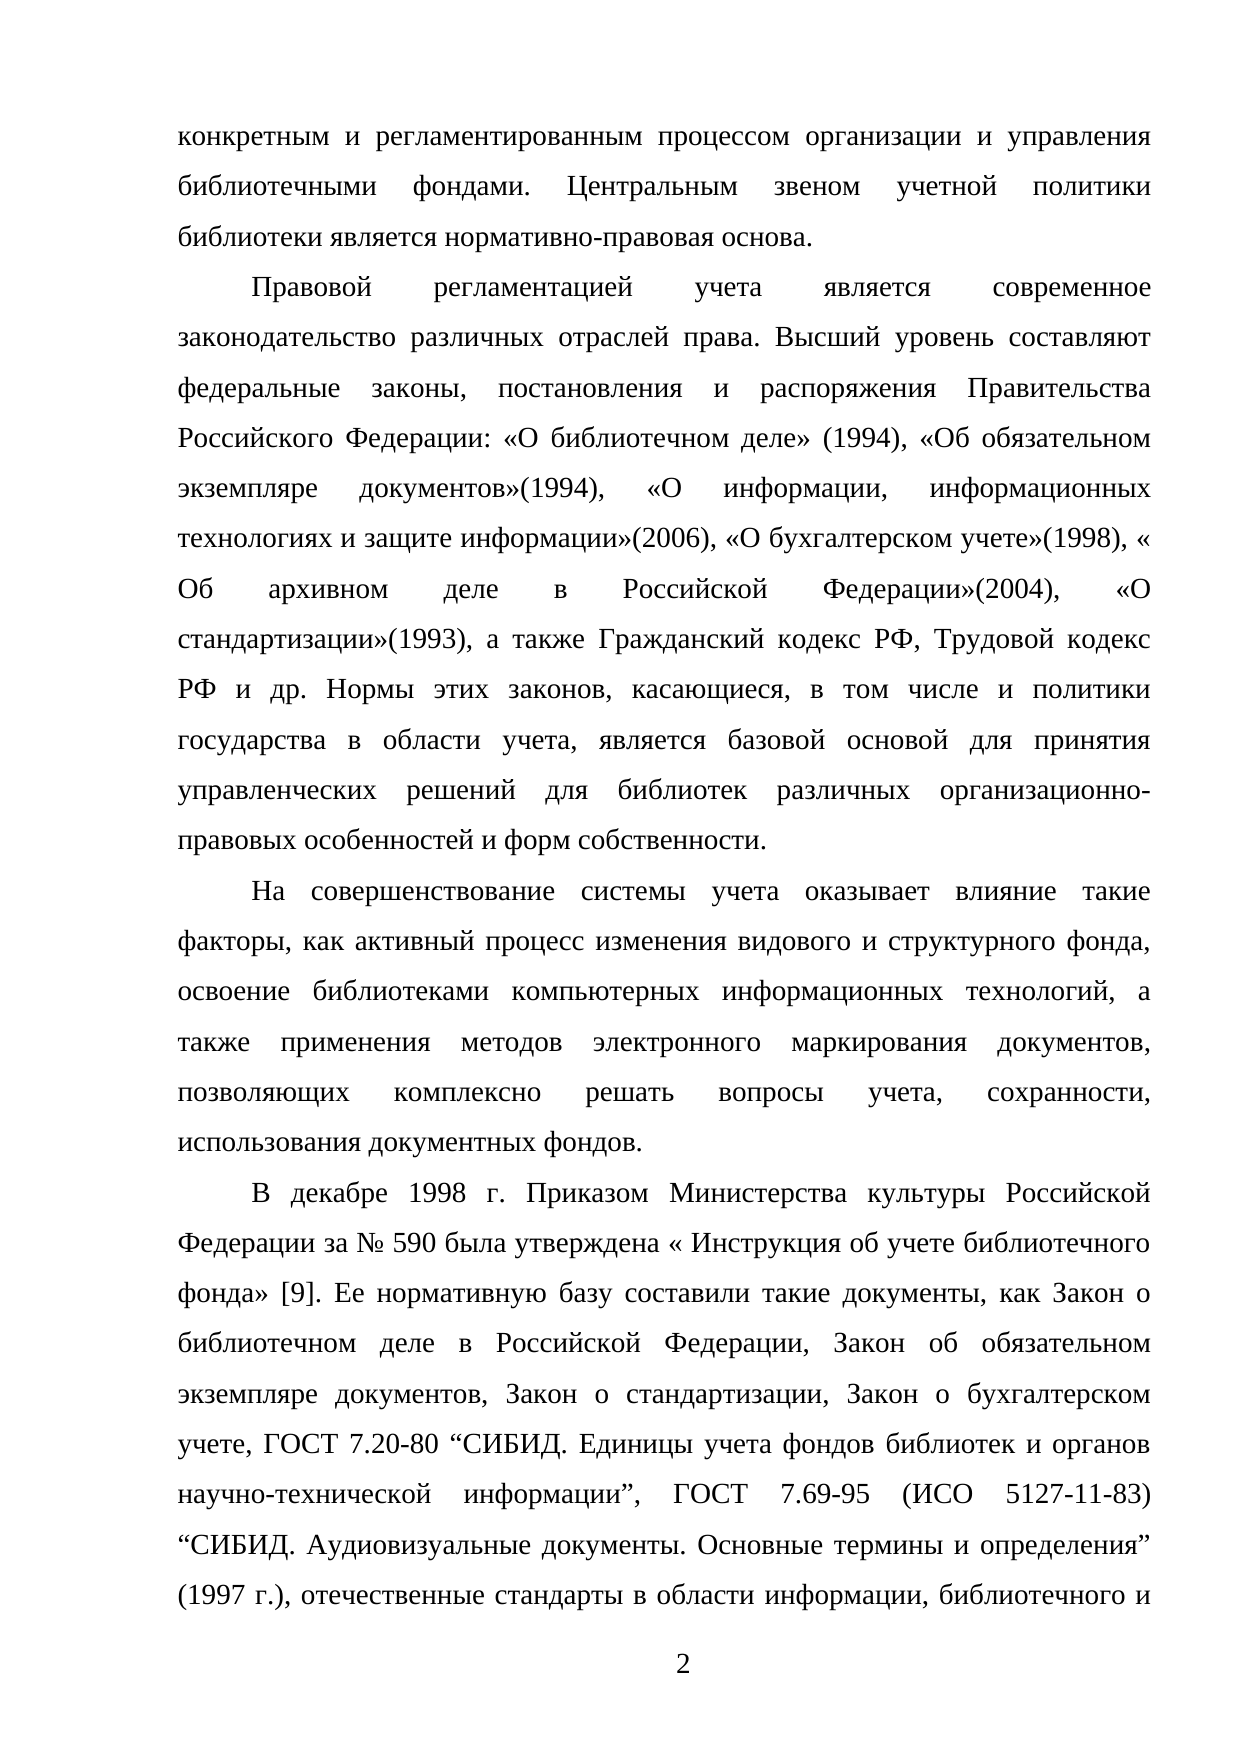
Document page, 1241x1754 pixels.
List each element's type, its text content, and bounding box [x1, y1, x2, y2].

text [177, 1175, 1152, 1611]
text На совершенствование системы учета оказывает влияние такие факторы, как активный процесс изменения видового и структурного фонда, освоение библиотеками компьютерных информационных технологий, а также применения методов электронного маркирования документов, позволяющих комплексно решать вопросы учета, сохранности, использования документных фондов. [177, 873, 1152, 1158]
text Правовой регламентацией учета является современное законодательство различных отраслей права. Высший уровень составляют федеральные законы, постановления и распоряжения Правительства Российского Федерации: «О библиотечном деле» (1994), «Об обязательном экземпляре документов»(1994), «О информации, информационных технологиях и защите информации»(2006), «О бухгалтерском учете»(1998), « Об архивном деле в Российской Федерации»(2004), «О стандартизации»(1993), а также Гражданский кодекс РФ, Трудовой кодекс РФ и др. Нормы этих законов, касающиеся, в том числе и политики государства в области учета, является базовой основой для принятия управленческих решений для библиотек различных организационно-правовых особенностей и форм собственности. [177, 269, 1152, 856]
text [177, 118, 1152, 252]
